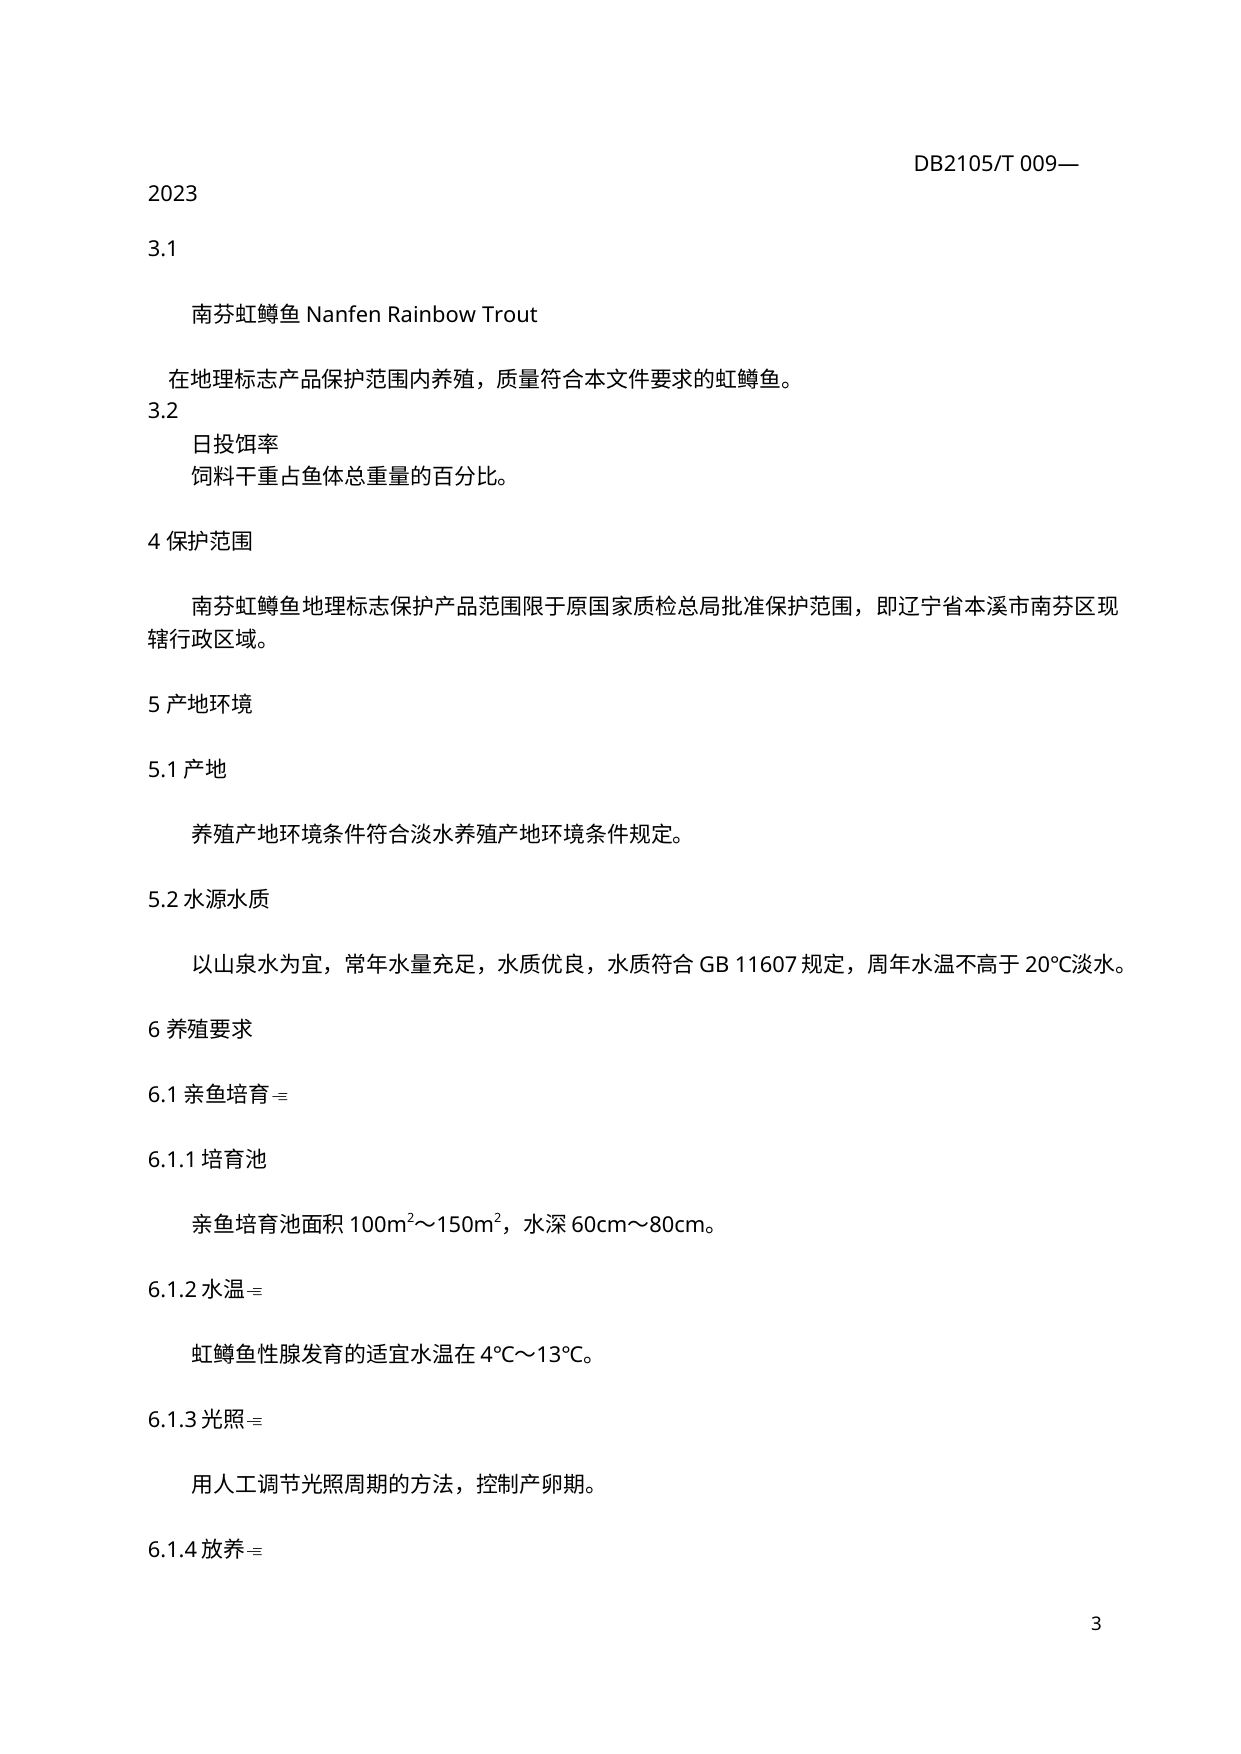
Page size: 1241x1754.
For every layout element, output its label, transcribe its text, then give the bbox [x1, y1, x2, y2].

text 在地理标志产品保护范围内养殖，质量符合本文件要求的虹鳟鱼。 [148, 361, 1122, 394]
list 6.1亲鱼培育 [148, 1076, 1122, 1109]
list 4 保护范围 [148, 524, 1122, 556]
list 5.1产地 [148, 751, 1122, 784]
text 用人工调节光照周期的方法，控制产卵期。 [148, 1466, 1122, 1499]
list 3.1 [148, 231, 1122, 264]
text 虹鳟鱼性腺发育的适宜水温在4℃～13℃。 [148, 1336, 1122, 1369]
list 5.2水源水质 [148, 881, 1122, 914]
text 3.2 [148, 394, 1122, 426]
list 6 养殖要求 [148, 1011, 1122, 1044]
text 养殖产地环境条件符合淡水养殖产地环境条件规定。 [148, 816, 1122, 849]
list 6.1.4放养 [148, 1531, 1122, 1564]
list 6.1.1培育池 [148, 1141, 1122, 1174]
text 日投饵率 [148, 426, 1122, 459]
list 6.1.3光照 [148, 1401, 1122, 1434]
text 饲料干重占鱼体总重量的百分比。 [148, 459, 1122, 491]
list 南芬虹鳟鱼 Nanfen Rainbow Trout [148, 296, 1122, 329]
text 亲鱼培育池面积100m2～150m2，水深60cm～80cm。 [148, 1206, 1122, 1239]
list 以山泉水为宜，常年水量充足，水质优良，水质符合GB 11607规定，周年水温不高于20℃淡水。 [148, 946, 1122, 979]
list 6.1.2水温 [148, 1271, 1122, 1304]
list 5 产地环境 [148, 686, 1122, 719]
list 南芬虹鳟鱼地理标志保护产品范围限于原国家质检总局批准保护范围，即辽宁省本溪市南芬区现辖行政区域。 [148, 589, 1122, 654]
